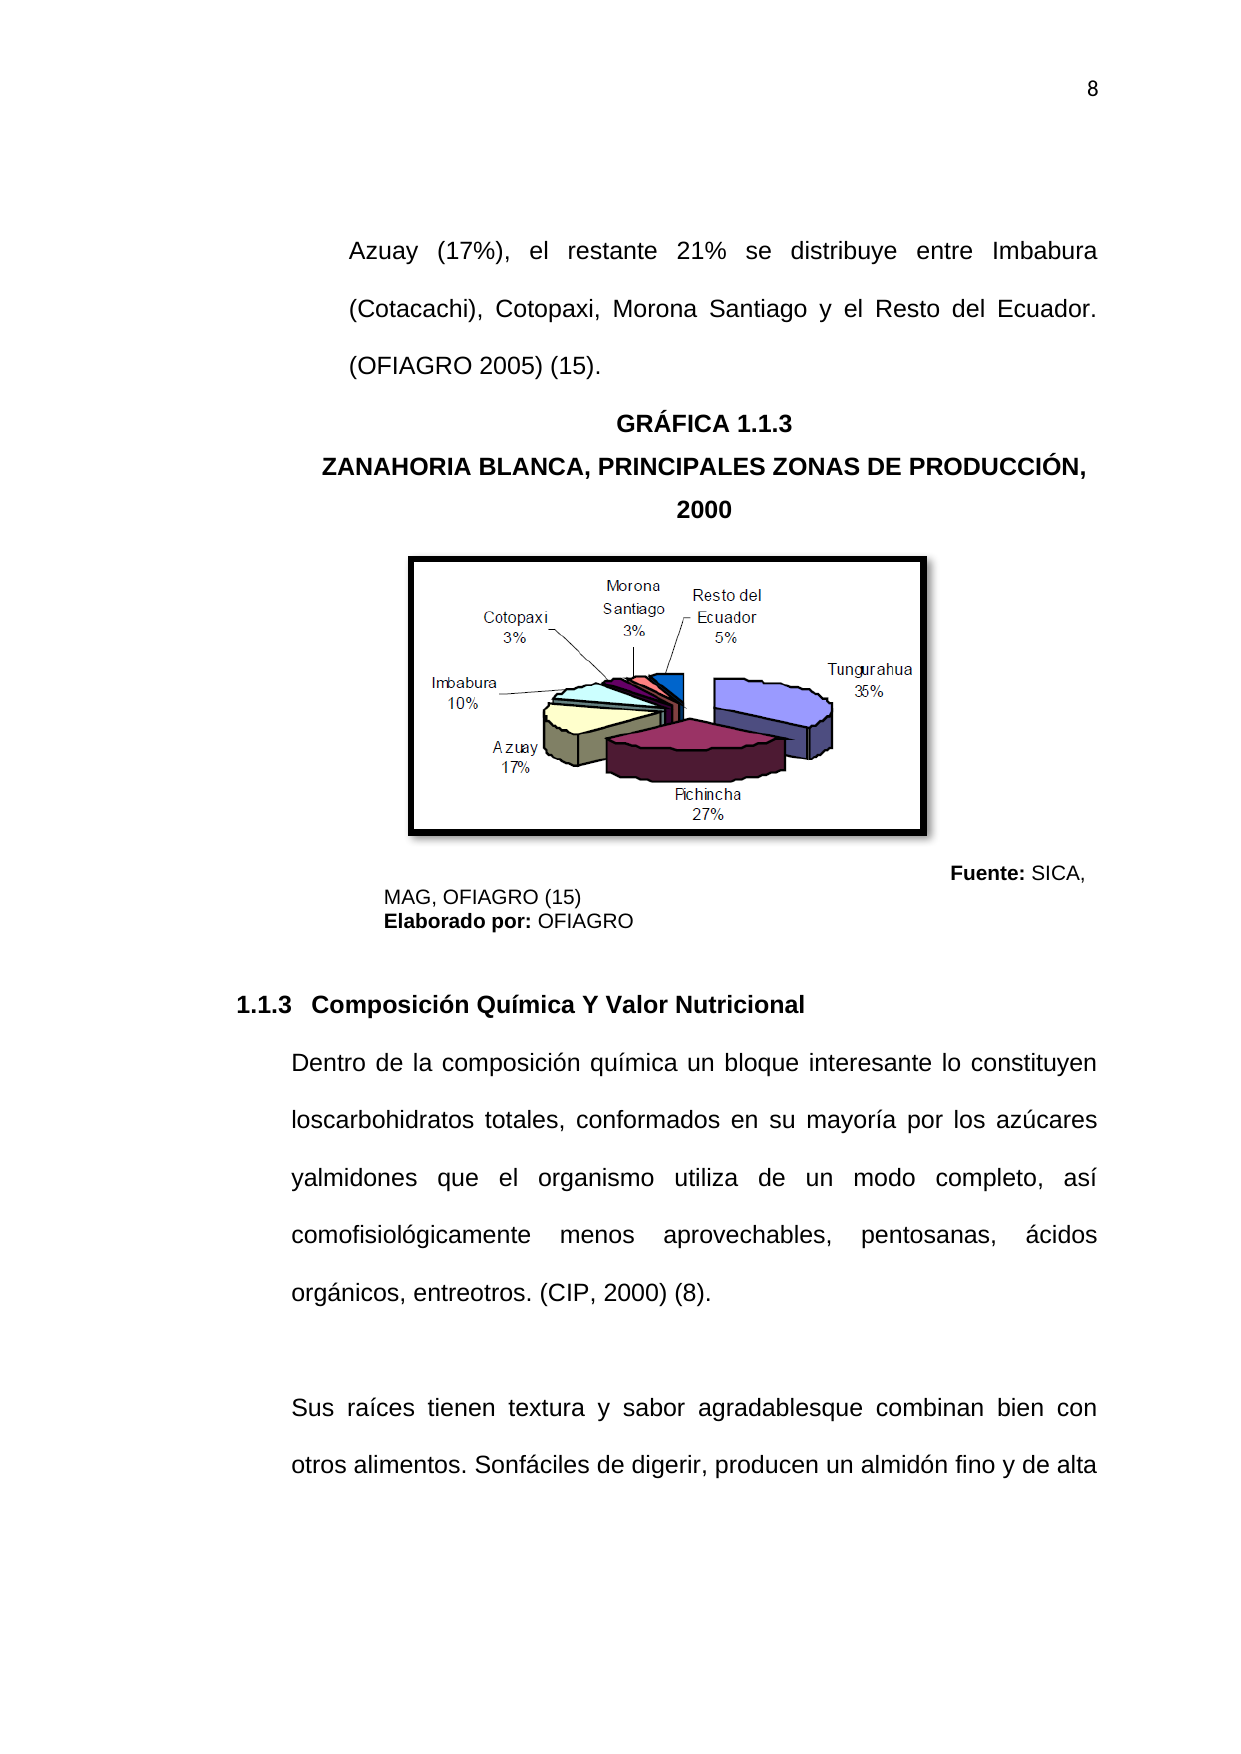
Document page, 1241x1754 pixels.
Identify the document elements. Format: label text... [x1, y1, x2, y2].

text Elaborado por: OFIAGRO [384, 909, 1098, 933]
list GRÁFICA 1.1.3 [310, 409, 1098, 437]
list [291, 1393, 1098, 1479]
list Composición Química Y Valor Nutricional [236, 990, 1098, 1019]
text Fuente: SICA, MAG, OFIAGRO (15) [384, 861, 1098, 909]
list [349, 236, 1098, 380]
picture [414, 562, 920, 829]
list Dentro de la composición química un bloque interesante lo constituyen loscarbohidratos totales, conformados en su mayoría por los azúcares yalmidones que el organismo utiliza de un modo completo, así comofisiológicamente menos aprovechables, pentosanas, ácidos orgánicos, entreotros. (CIP, 2000) (8). [291, 1048, 1098, 1306]
list ZANAHORIA BLANCA, PRINCIPALES ZONAS DE PRODUCCIÓN, 2000 [310, 452, 1098, 524]
